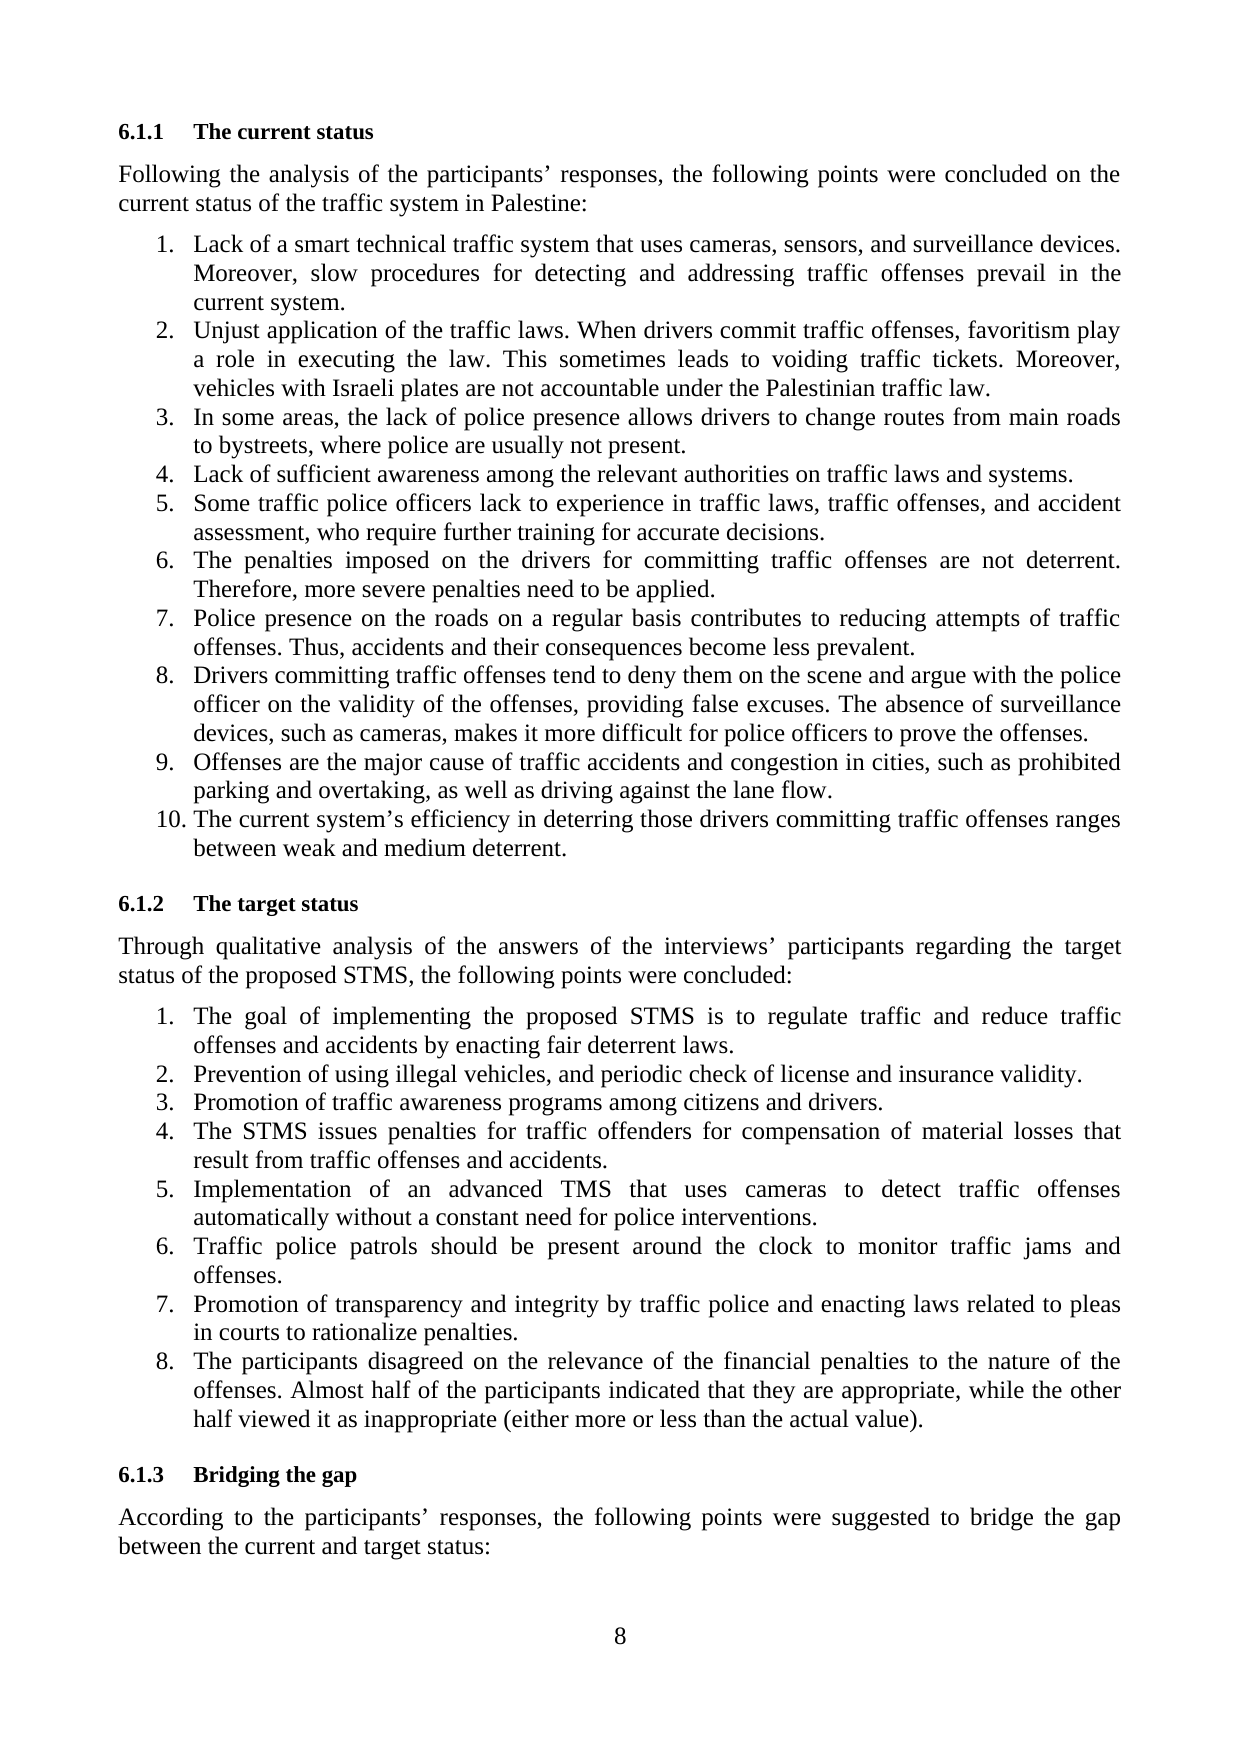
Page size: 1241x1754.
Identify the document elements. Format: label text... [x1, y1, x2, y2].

list The participants disagreed on the relevance of the financial penalties to the nature of the offenses. Almost half of the participants indicated that they are appropriate, while the other half viewed it as inappropriate (either more or less than the actual value). [156, 1346, 1122, 1432]
text According to the participants’ responses, the following points were suggested to bridge the gap between the current and target status: [118, 1502, 1122, 1560]
list Bridging the gap [118, 1461, 1122, 1488]
list Unjust application of the traffic laws. When drivers commit traffic offenses, favoritism play a role in executing the law. This sometimes leads to voiding traffic tickets. Moreover, vehicles with Israeli plates are not accountable under the Palestinian traffic law. [156, 315, 1122, 402]
list Promotion of transparency and integrity by traffic police and enacting laws related to pleas in courts to rationalize penalties. [156, 1289, 1122, 1346]
list The current status [118, 118, 1122, 144]
list Lack of a smart technical traffic system that uses cameras, sensors, and surveillance devices. Moreover, slow procedures for detecting and addressing traffic offenses prevail in the current system. [156, 229, 1122, 315]
list Promotion of traffic awareness programs among citizens and drivers. [156, 1087, 1122, 1116]
list The current system’s efficiency in deterring those drivers committing traffic offenses ranges between weak and medium deterrent. [156, 804, 1122, 862]
list The goal of implementing the proposed STMS is to regulate traffic and reduce traffic offenses and accidents by enacting fair deterrent laws. [156, 1001, 1122, 1059]
text Following the analysis of the participants’ responses, the following points were concluded on the current status of the traffic system in Palestine: [118, 159, 1122, 217]
list The target status [118, 890, 1122, 917]
list Lack of sufficient awareness among the relevant authorities on traffic laws and systems. [156, 459, 1122, 488]
list Implementation of an advanced TMS that uses cameras to detect traffic offenses automatically without a constant need for police interventions. [156, 1174, 1122, 1231]
list In some areas, the lack of police presence allows drivers to change routes from main roads to bystreets, where police are usually not present. [156, 402, 1122, 459]
list Prevention of using illegal vehicles, and periodic check of license and insurance validity. [156, 1059, 1122, 1087]
list Traffic police patrols should be present around the clock to monitor traffic jams and offenses. [156, 1231, 1122, 1289]
list Some traffic police officers lack to experience in traffic laws, traffic offenses, and accident assessment, who require further training for accurate decisions. [156, 488, 1122, 545]
list The STMS issues penalties for traffic offenders for compensation of material losses that result from traffic offenses and accidents. [156, 1116, 1122, 1174]
text Through qualitative analysis of the answers of the interviews’ participants regarding the target status of the proposed STMS, the following points were concluded: [118, 931, 1122, 989]
list Offenses are the major cause of traffic accidents and congestion in cities, such as prohibited parking and overtaking, as well as driving against the lane flow. [156, 747, 1122, 804]
list Drivers committing traffic offenses tend to deny them on the scene and argue with the police officer on the validity of the offenses, providing false excuses. The absence of surveillance devices, such as cameras, makes it more difficult for police officers to prove the offenses. [156, 660, 1122, 747]
list The penalties imposed on the drivers for committing traffic offenses are not deterrent. Therefore, more severe penalties need to be applied. [156, 545, 1122, 603]
list Police presence on the roads on a regular basis contributes to reducing attempts of traffic offenses. Thus, accidents and their consequences become less prevalent. [156, 603, 1122, 660]
